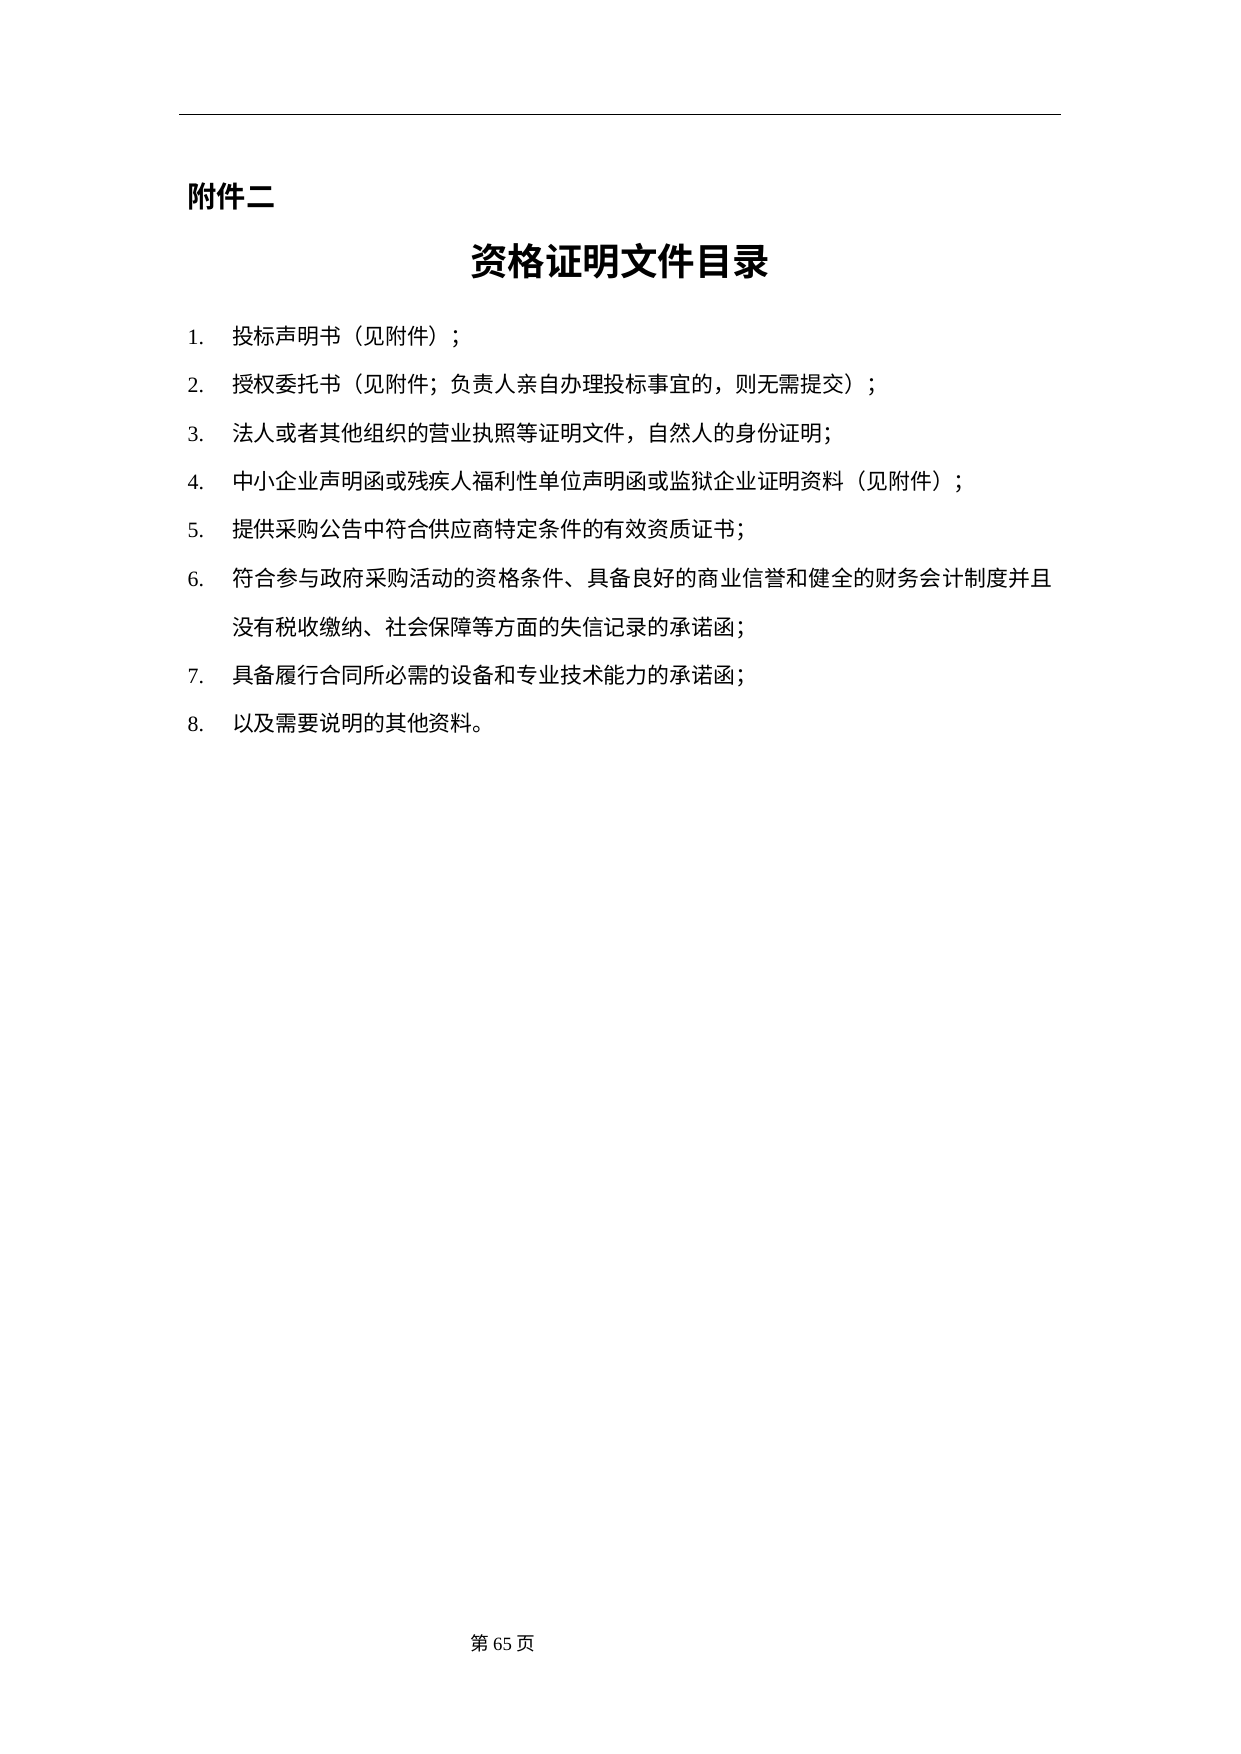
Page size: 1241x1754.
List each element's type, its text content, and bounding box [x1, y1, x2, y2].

list 授权委托书（见附件；负责人亲自办理投标事宜的，则无需提交）； [187, 367, 1053, 399]
text 资格证明文件目录 [187, 232, 1053, 286]
list 符合参与政府采购活动的资格条件、具备良好的商业信誉和健全的财务会计制度并且没有税收缴纳、社会保障等方面的失信记录的承诺函； [187, 560, 1053, 642]
list 法人或者其他组织的营业执照等证明文件，自然人的身份证明； [187, 415, 1053, 448]
list 中小企业声明函或残疾人福利性单位声明函或监狱企业证明资料（见附件）； [187, 464, 1053, 496]
list 投标声明书（见附件）； [187, 319, 1053, 351]
list 具备履行合同所必需的设备和专业技术能力的承诺函； [187, 657, 1053, 690]
list 以及需要说明的其他资料。 [187, 706, 1053, 738]
list 提供采购公告中符合供应商特定条件的有效资质证书； [187, 512, 1053, 544]
